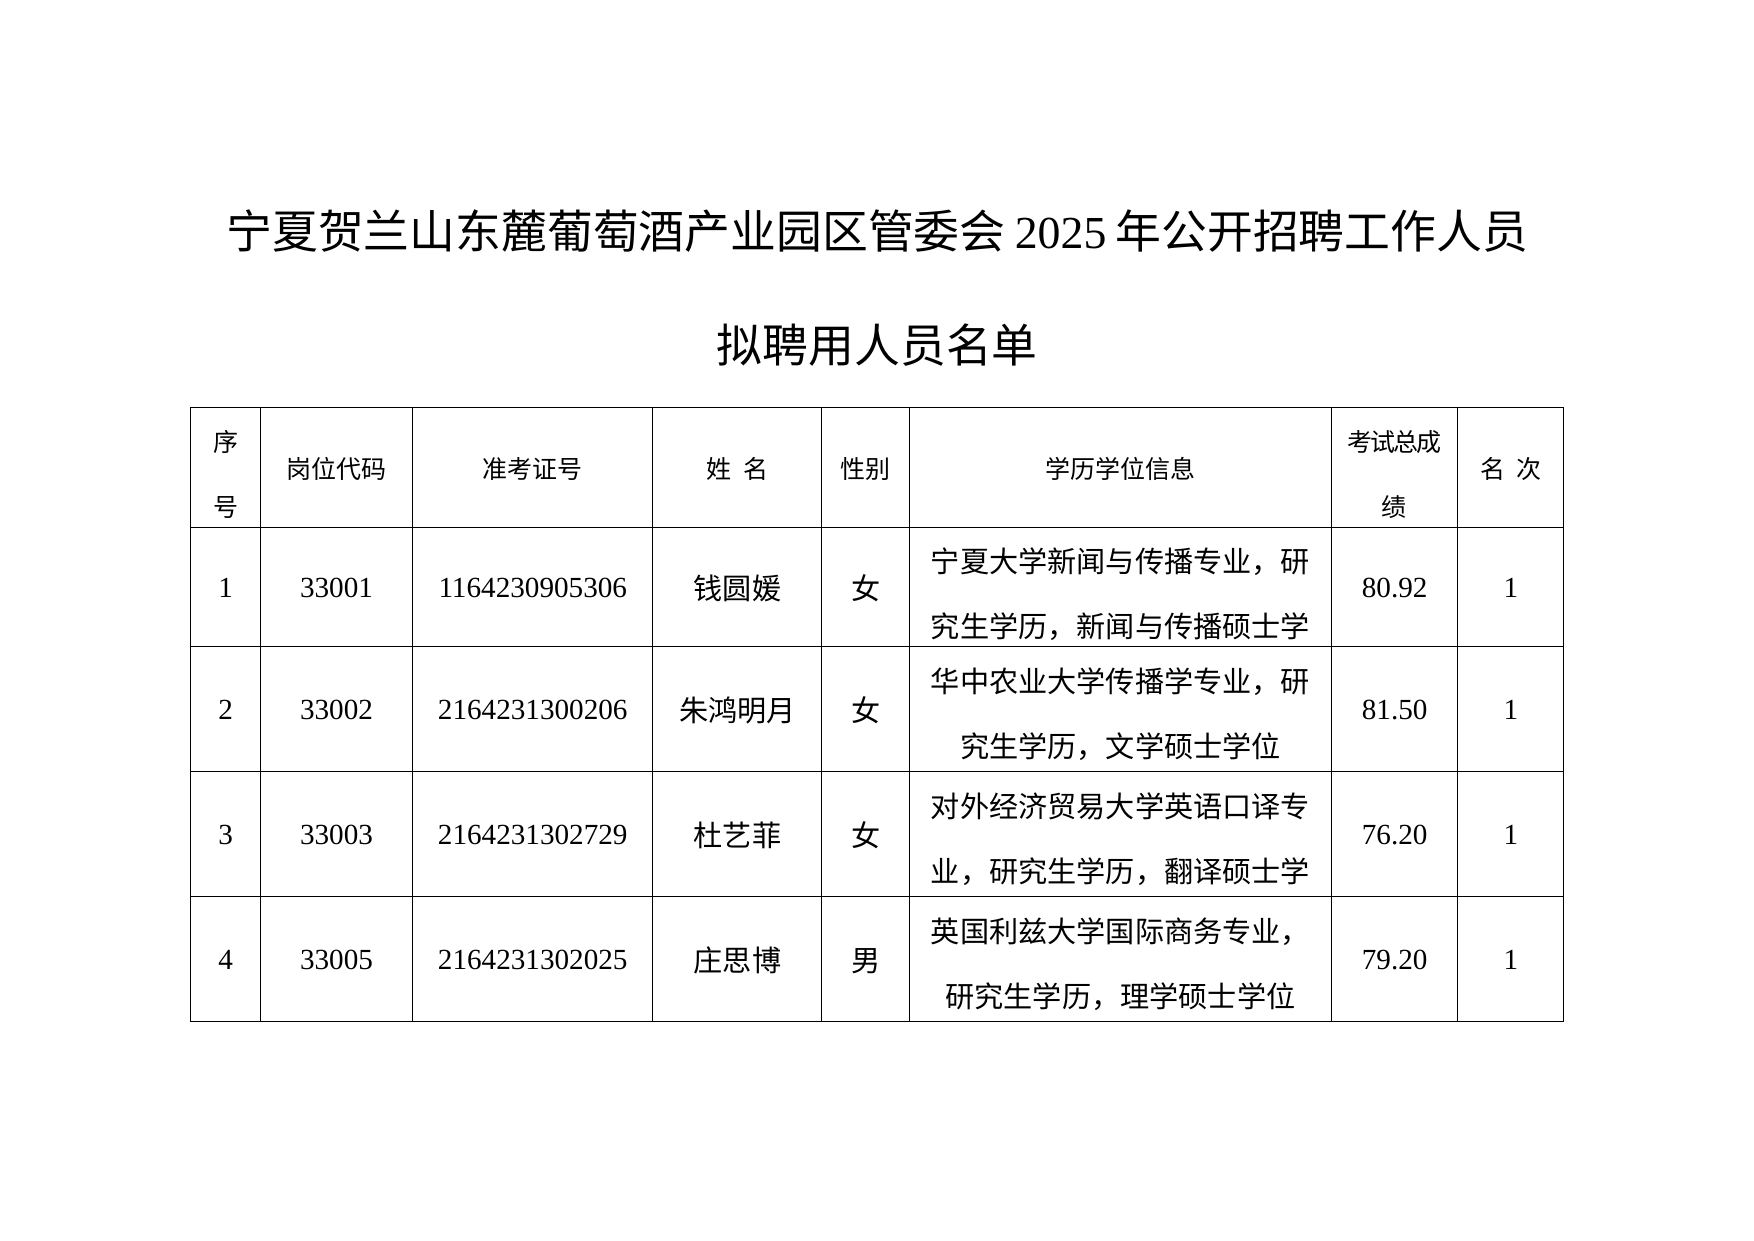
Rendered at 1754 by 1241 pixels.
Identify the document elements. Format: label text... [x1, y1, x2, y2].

table_cell 朱鸿明月 [653, 647, 821, 771]
table_cell 华中农业大学传播学专业，研究生学历，文学硕士学位 [910, 647, 1331, 771]
table_cell 女 [822, 528, 909, 646]
table_cell 80.92 [1332, 528, 1457, 646]
table_cell 1 [1458, 528, 1563, 646]
table_cell 2 [191, 647, 260, 771]
table_header 姓 名 [653, 408, 821, 527]
text 拟聘用人员名单 [148, 293, 1606, 391]
table_cell 33002 [261, 647, 412, 771]
table_header 性别 [822, 408, 909, 527]
table_cell 英国利兹大学国际商务专业，研究生学历，理学硕士学位 [910, 897, 1331, 1021]
table_cell 1 [1458, 647, 1563, 771]
table_cell 81.50 [1332, 647, 1457, 771]
table_cell 4 [191, 897, 260, 1021]
table_cell 庄思博 [653, 897, 821, 1021]
table_header 序号 [191, 408, 260, 527]
table_cell 1 [1458, 897, 1563, 1021]
table_cell 1164230905306 [413, 528, 652, 646]
table_cell 2164231302025 [413, 897, 652, 1021]
table_cell 33001 [261, 528, 412, 646]
table_cell 3 [191, 772, 260, 896]
table_cell 宁夏大学新闻与传播专业，研究生学历，新闻与传播硕士学位 [910, 528, 1331, 646]
table_cell 2164231300206 [413, 647, 652, 771]
table_header 名 次 [1458, 408, 1563, 527]
table_cell 1 [191, 528, 260, 646]
table_cell 对外经济贸易大学英语口译专业，研究生学历，翻译硕士学位 [910, 772, 1331, 896]
table_cell 杜艺菲 [653, 772, 821, 896]
table_cell 女 [822, 647, 909, 771]
table_cell 1 [1458, 772, 1563, 896]
table_header 准考证号 [413, 408, 652, 527]
table_cell 79.20 [1332, 897, 1457, 1021]
table_header 学历学位信息 [910, 408, 1331, 527]
table_cell 33005 [261, 897, 412, 1021]
table_cell 钱圆媛 [653, 528, 821, 646]
table_header 考试总成绩 [1332, 408, 1457, 527]
table_cell 2164231302729 [413, 772, 652, 896]
table_header 岗位代码 [261, 408, 412, 527]
table_cell 33003 [261, 772, 412, 896]
table_cell 76.20 [1332, 772, 1457, 896]
text 宁夏贺兰山东麓葡萄酒产业园区管委会2025年公开招聘工作人员 [148, 180, 1606, 277]
table_cell 男 [822, 897, 909, 1021]
table_cell 女 [822, 772, 909, 896]
